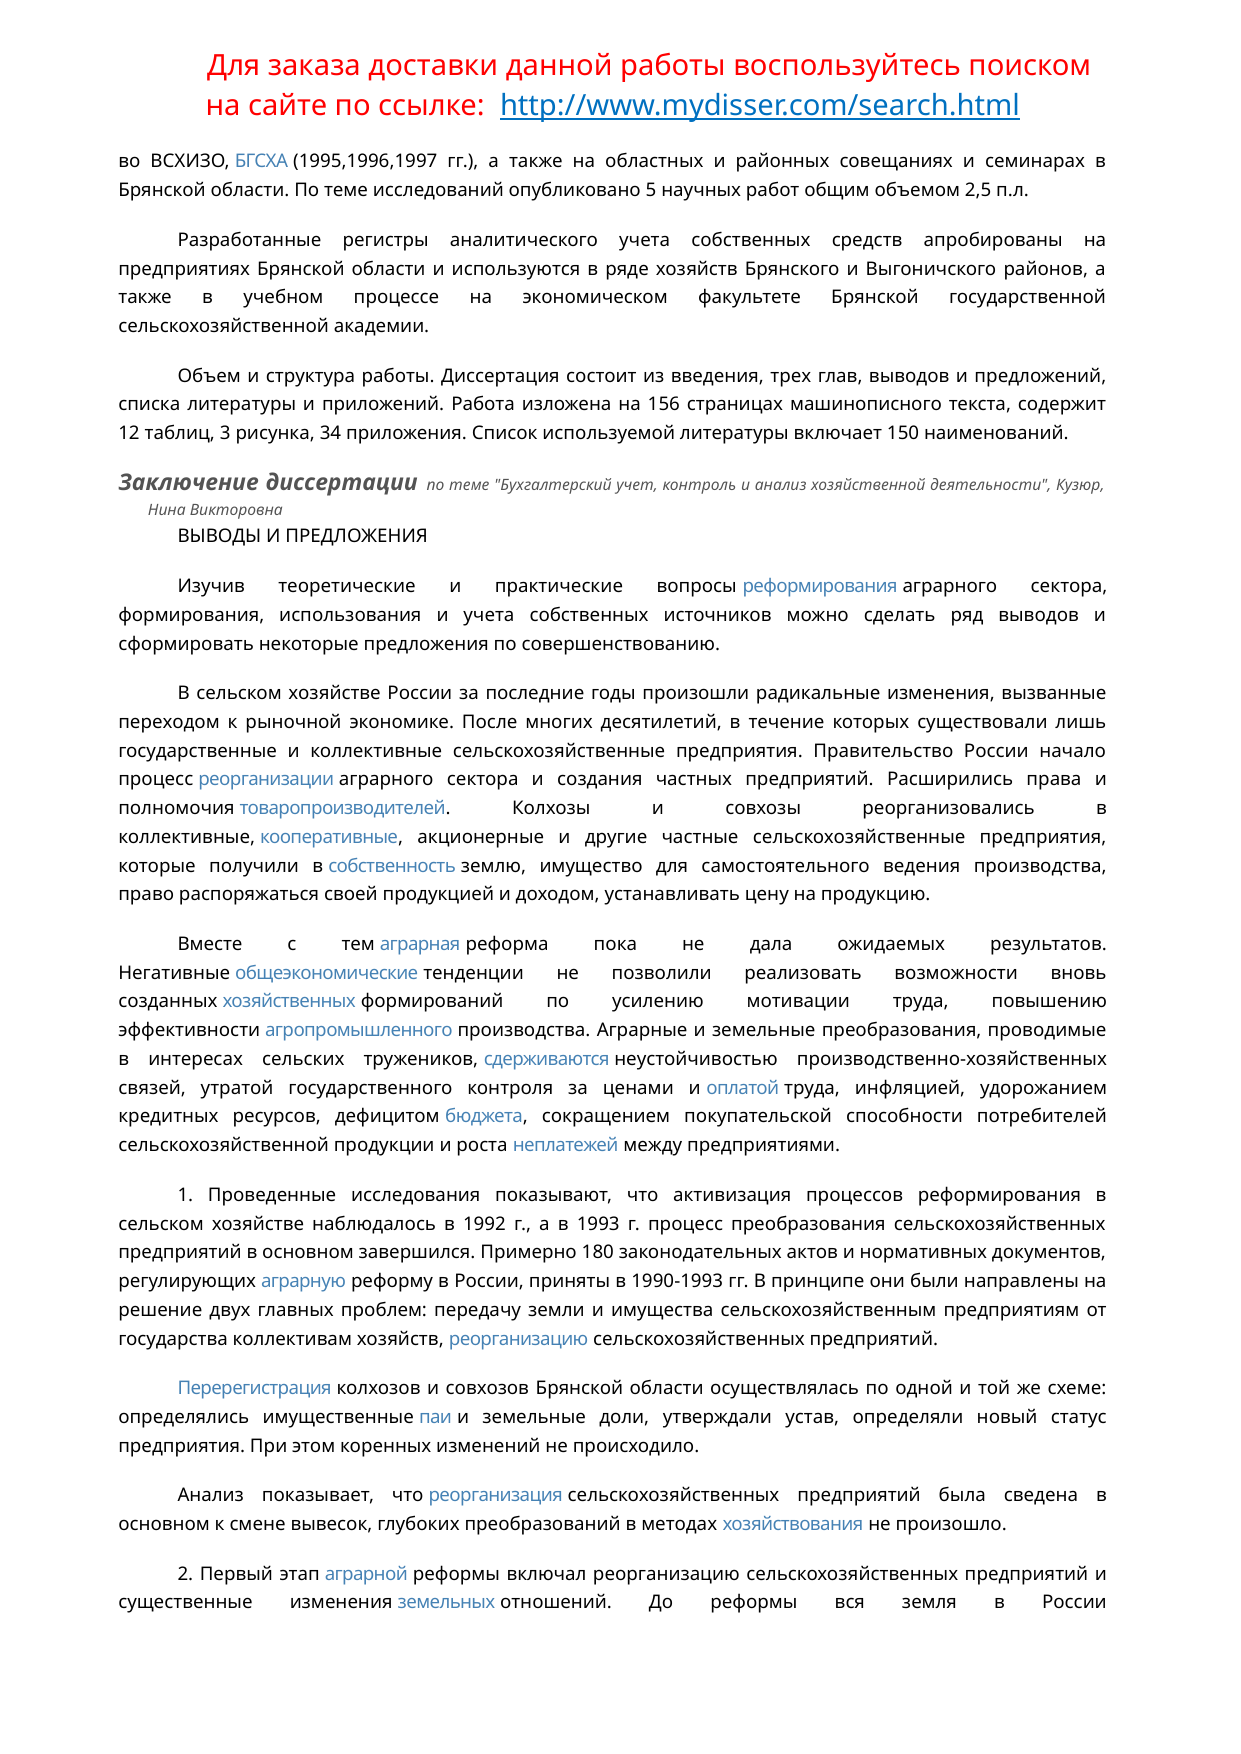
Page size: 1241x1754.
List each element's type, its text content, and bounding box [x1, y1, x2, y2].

subtitle Заключение диссертации по теме "Бухгалтерский учет, контроль и анализ хозяйственной деятельности", Кузюр, Нина Викторовна [118, 466, 1107, 519]
